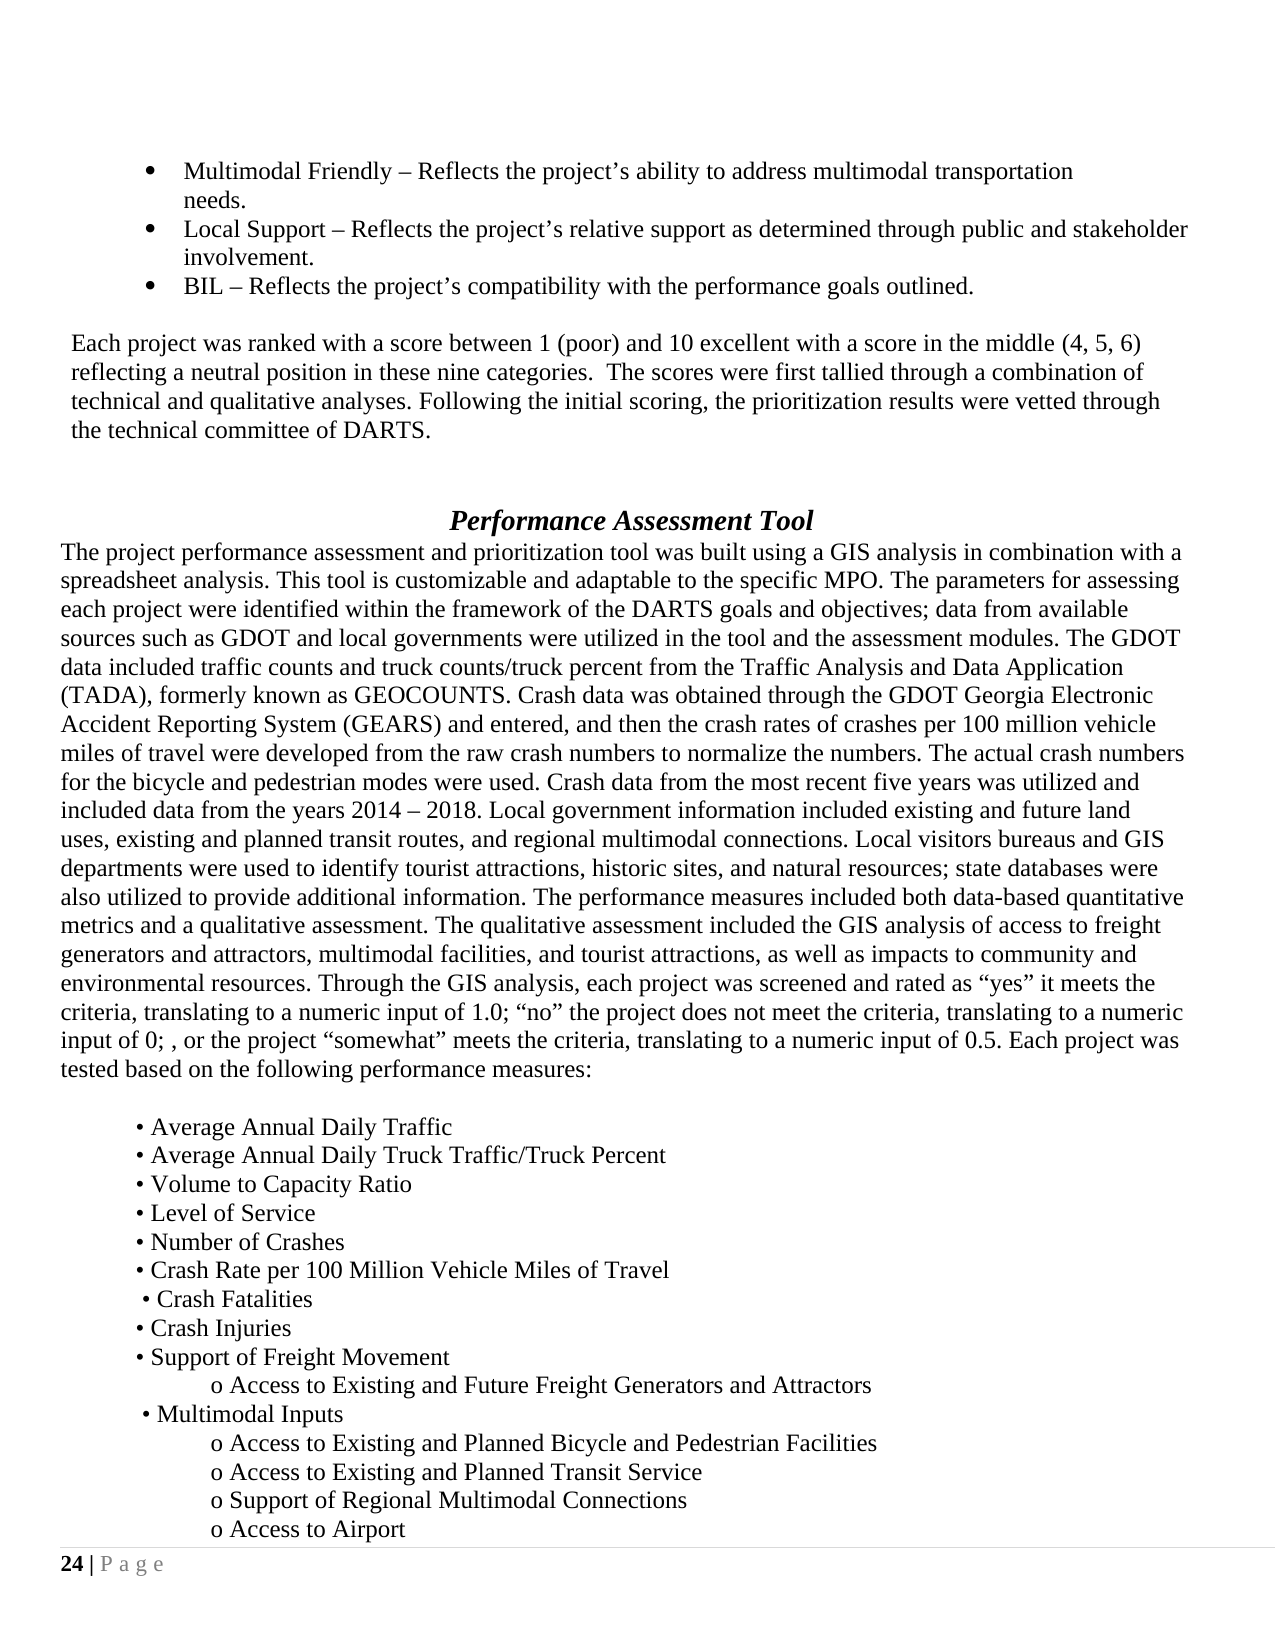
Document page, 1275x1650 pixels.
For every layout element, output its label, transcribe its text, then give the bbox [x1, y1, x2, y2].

subtitle Performance Assessment Tool [80, 503, 1185, 537]
text • Level of Service [60, 1198, 1185, 1227]
text o Support of Regional Multimodal Connections [135, 1485, 1185, 1514]
text o Access to Airport [135, 1514, 1185, 1543]
text • Multimodal Inputs [60, 1399, 1185, 1428]
text o Access to Existing and Planned Transit Service [135, 1457, 1185, 1485]
text • Number of Crashes [60, 1227, 1185, 1255]
list Multimodal Friendly – Reflects the project’s ability to address multimodal transportation needs. [146, 156, 1128, 214]
text • Average Annual Daily Traffic [60, 1112, 1185, 1140]
text • Average Annual Daily Truck Traffic/Truck Percent [60, 1140, 1185, 1169]
text o Access to Existing and Future Freight Generators and Attractors [135, 1370, 1185, 1399]
list BIL – Reflects the project’s compatibility with the performance goals outlined. [146, 271, 1275, 300]
text The project performance assessment and prioritization tool was built using a GIS analysis in combination with a spreadsheet analysis. This tool is customizable and adaptable to the specific MPO. The parameters for assessing each project were identified within the framework of the DARTS goals and objectives; data from available sources such as GDOT and local governments were utilized in the tool and the assessment modules. The GDOT data included traffic counts and truck counts/truck percent from the Traffic Analysis and Data Application (TADA), formerly known as GEOCOUNTS. Crash data was obtained through the GDOT Georgia Electronic Accident Reporting System (GEARS) and entered, and then the crash rates of crashes per 100 million vehicle miles of travel were developed from the raw crash numbers to normalize the numbers. The actual crash numbers for the bicycle and pedestrian modes were used. Crash data from the most recent five years was utilized and included data from the years 2014 – 2018. Local government information included existing and future land uses, existing and planned transit routes, and regional multimodal connections. Local visitors bureaus and GIS departments were used to identify tourist attractions, historic sites, and natural resources; state databases were also utilized to provide additional information. The performance measures included both data-based quantitative metrics and a qualitative assessment. The qualitative assessment included the GIS analysis of access to freight generators and attractors, multimodal facilities, and tourist attractions, as well as impacts to community and environmental resources. Through the GIS analysis, each project was screened and rated as “yes” it meets the criteria, translating to a numeric input of 1.0; “no” the project does not meet the criteria, translating to a numeric input of 0; , or the project “somewhat” meets the criteria, translating to a numeric input of 0.5. Each project was tested based on the following performance measures: [60, 537, 1185, 1083]
text • Crash Fatalities [60, 1284, 1185, 1313]
text • Crash Rate per 100 Million Vehicle Miles of Travel [60, 1255, 1185, 1284]
text Each project was ranked with a score between 1 (poor) and 10 excellent with a score in the middle (4, 5, 6) reflecting a neutral position in these nine categories. The scores were first tallied through a combination of technical and qualitative analyses. Following the initial scoring, the prioritization results were vetted through the technical committee of DARTS. [71, 328, 1185, 443]
list Local Support – Reflects the project’s relative support as determined through public and stakeholder involvement. [146, 214, 1224, 271]
text o Access to Existing and Planned Bicycle and Pedestrian Facilities [135, 1428, 1185, 1457]
text • Crash Injuries [60, 1313, 1185, 1342]
text • Support of Freight Movement [60, 1342, 1185, 1370]
text • Volume to Capacity Ratio [60, 1169, 1185, 1198]
